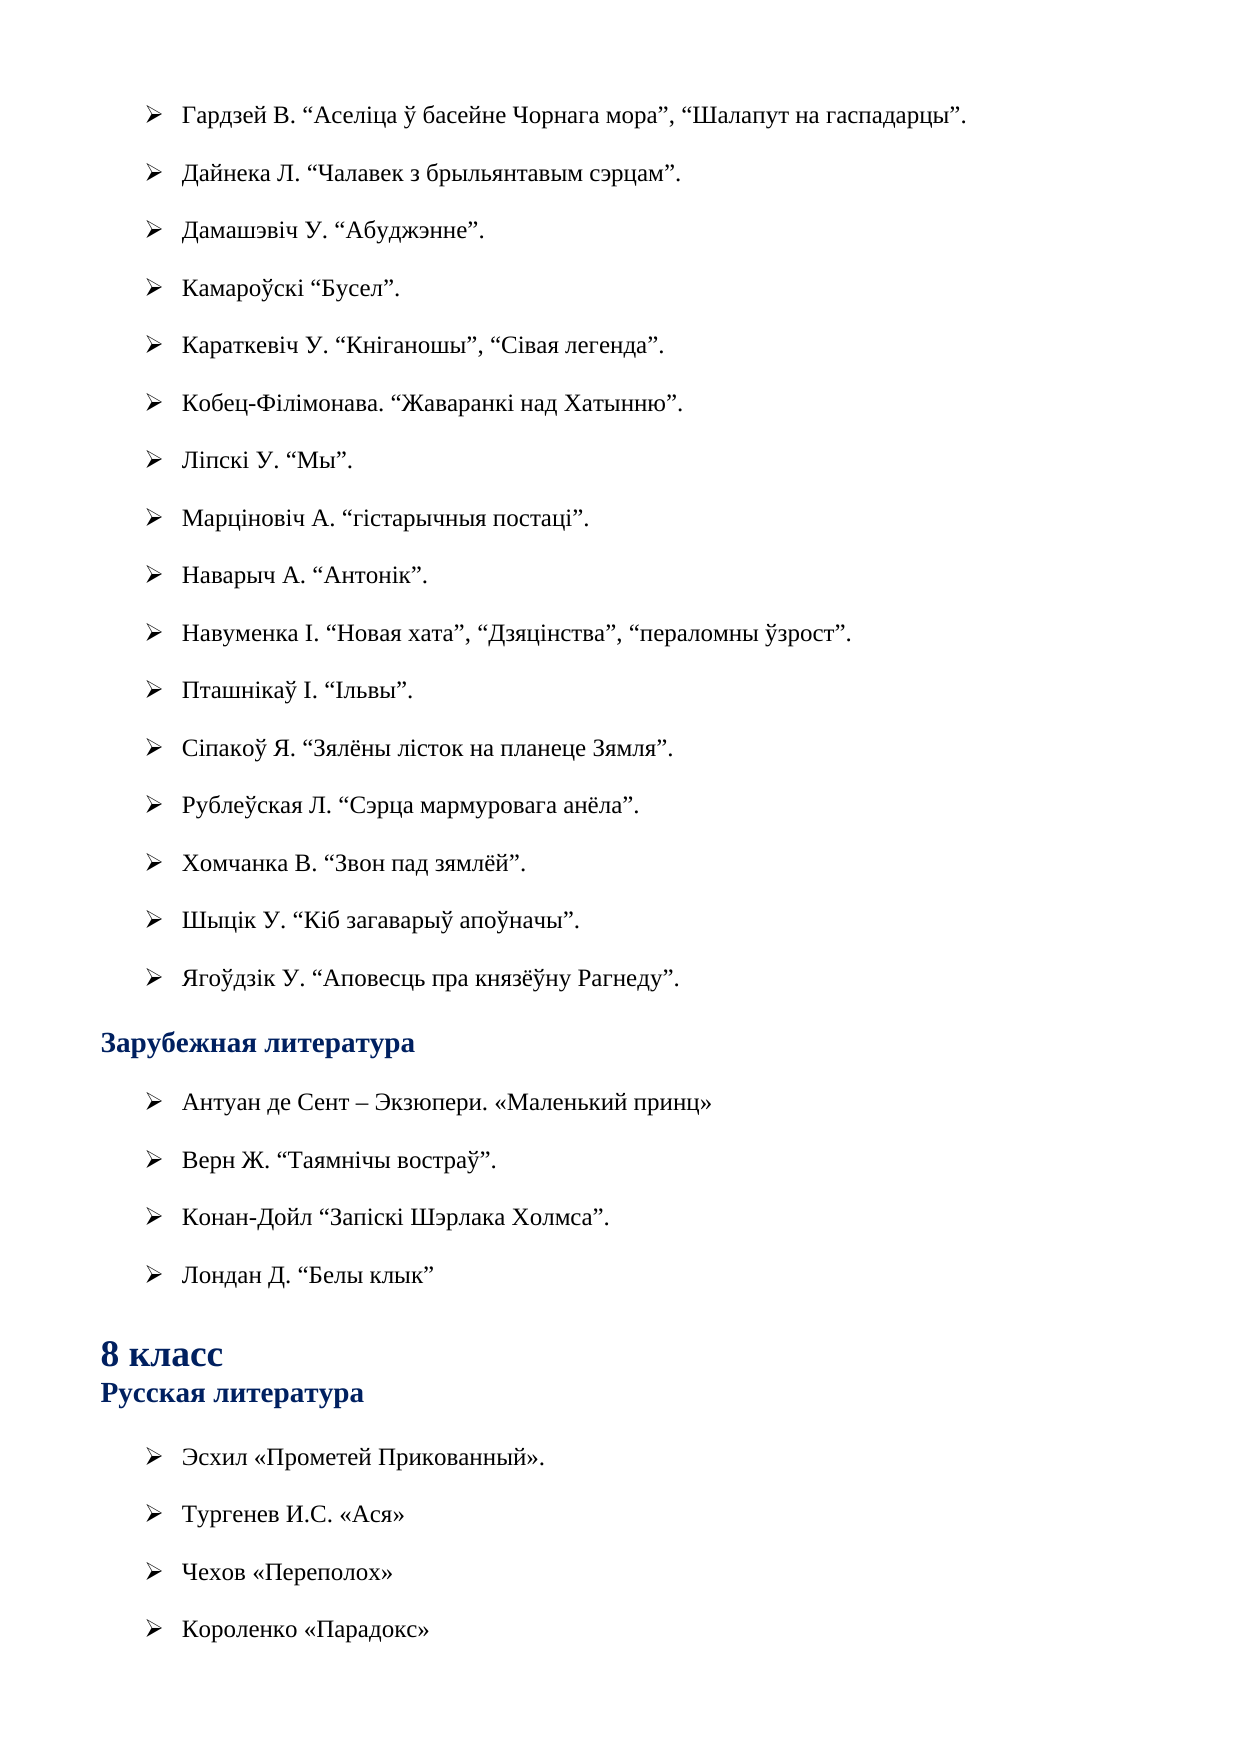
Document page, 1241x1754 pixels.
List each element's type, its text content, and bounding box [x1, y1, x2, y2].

list Верн Ж. “Таямнічы востраў”. [144, 1145, 1140, 1174]
list Хомчанка В. “Звон пад зямлёй”. [144, 848, 1140, 877]
list Чехов «Переполох» [144, 1557, 1140, 1586]
list Караткевіч У. “Кніганошы”, “Сівая легенда”. [144, 330, 1140, 359]
list Рублеўская Л. “Сэрца мармуровага анёла”. [144, 790, 1140, 819]
list Дамашэвіч У. “Абуджэнне”. [144, 215, 1140, 244]
list Навуменка І. “Новая хата”, “Дзяцінства”, “пераломны ўзрост”. [144, 618, 1140, 647]
list Марціновіч А. “гістарычныя постаці”. [144, 503, 1140, 532]
list Эсхил «Прометей Прикованный». [144, 1442, 1140, 1471]
list Шыцік У. “Кіб загаварыў апоўначы”. [144, 905, 1140, 934]
list Камароўскі “Бусел”. [144, 273, 1140, 302]
text Русская литература [100, 1375, 1140, 1408]
list Кобец-Філімонава. “Жаваранкі над Хатынню”. [144, 388, 1140, 417]
list Лондан Д. “Белы клык” [144, 1260, 1140, 1289]
list Ліпскі У. “Мы”. [144, 445, 1140, 474]
list Тургенев И.С. «Ася» [144, 1499, 1140, 1528]
list Ягоўдзік У. “Аповесць пра князёўну Рагнеду”. [144, 963, 1140, 992]
list Дайнека Л. “Чалавек з брыльянтавым сэрцам”. [144, 158, 1140, 187]
list Конан-Дойл “Запіскі Шэрлака Холмса”. [144, 1202, 1140, 1231]
list Сіпакоў Я. “Зялёны лісток на планеце Зямля”. [144, 733, 1140, 762]
list Гардзей В. “Аселіца ў басейне Чорнага мора”, “Шалапут на гаспадарцы”. [144, 100, 1140, 129]
list Пташнікаў І. “Ільвы”. [144, 675, 1140, 704]
text 8 класс [100, 1332, 1140, 1375]
list Антуан де Сент – Экзюпери. «Маленький принц» [144, 1087, 1140, 1116]
list Наварыч А. “Антонік”. [144, 560, 1140, 589]
text Зарубежная литература [100, 1025, 1140, 1059]
list Короленко «Парадокс» [144, 1614, 1140, 1643]
